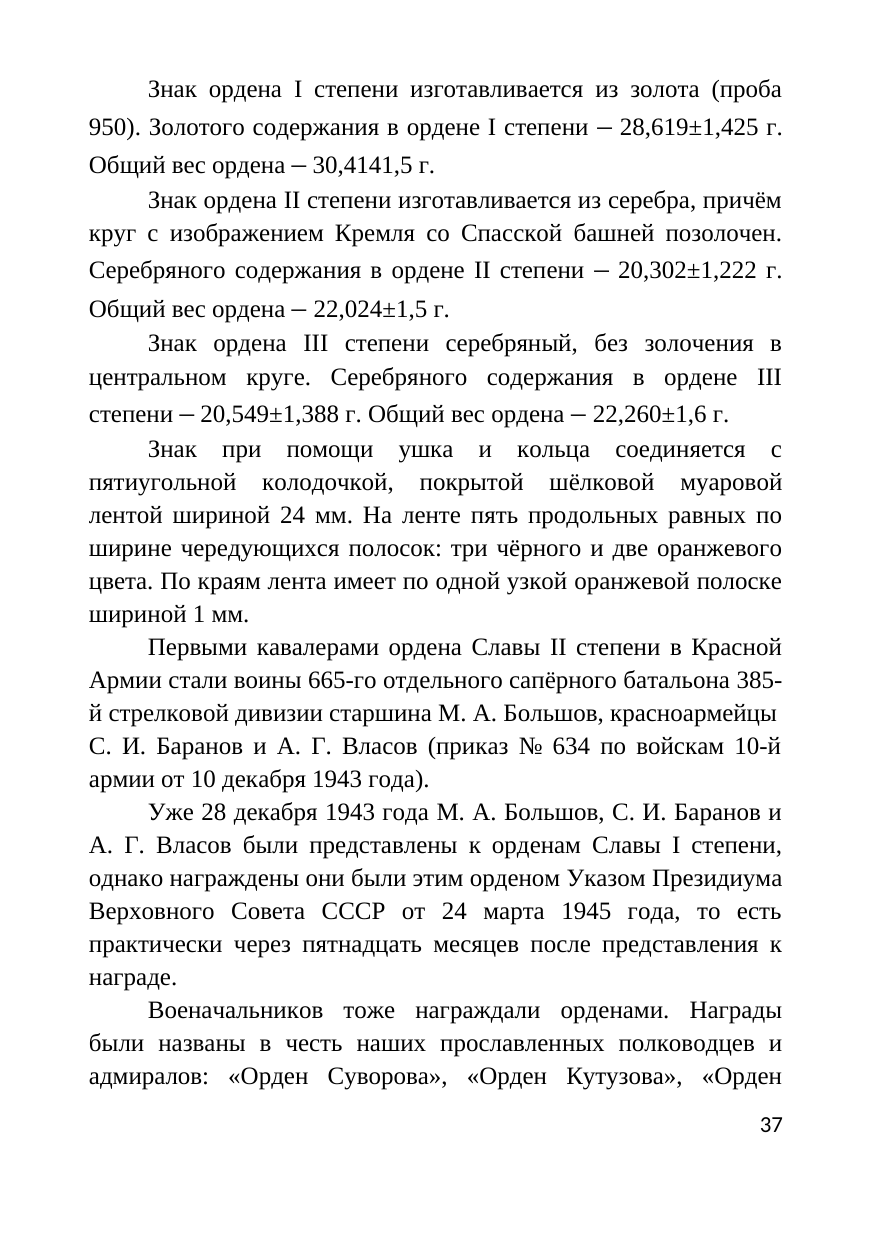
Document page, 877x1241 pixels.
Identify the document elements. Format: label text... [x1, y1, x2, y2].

text Знак при помощи ушка и кольца соединяется с пятиугольной колодочкой, покрытой шёлковой муаровой лентой шириной 24 мм. На ленте пять продольных равных по ширине чередующихся полосок: три чёрного и две оранжевого цвета. По краям лента имеет по одной узкой оранжевой полоске шириной 1 мм. [89, 434, 783, 628]
text Знак ордена I степени изготавливается из золота (проба 950). Золотого содержания в ордене I степени – 28,619±1,425 г. Общий вес ордена – 30,4141,5 г. [89, 74, 783, 180]
text Знак ордена II степени изготавливается из серебра, причём круг с изображением Кремля со Спасской башней позолочен. Серебряного содержания в ордене II степени – 20,302±1,222 г. Общий вес ордена – 22,024±1,5 г. [89, 185, 783, 323]
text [89, 995, 783, 1090]
text Знак ордена III степени серебряный, без золочения в центральном круге. Серебряного содержания в ордене III степени – 20,549±1,388 г. Общий вес ордена – 22,260±1,6 г. [89, 328, 783, 429]
text Первыми кавалерами ордена Славы II степени в Красной Армии стали воины 665-го отдельного сапёрного батальона 385-й стрелковой дивизии старшина М. А. Большов, красноармейцы [89, 632, 783, 727]
text С. И. Баранов и А. Г. Власов (приказ № 634 по войскам 10-й армии от 10 декабря 1943 года). [89, 731, 783, 793]
text Уже 28 декабря 1943 года М. А. Большов, С. И. Баранов и А. Г. Власов были представлены к орденам Славы I степени, однако награждены они были этим орденом Указом Президиума Верховного Совета СССР от 24 марта 1945 года, то есть практически через пятнадцать месяцев после представления к награде. [89, 797, 783, 991]
